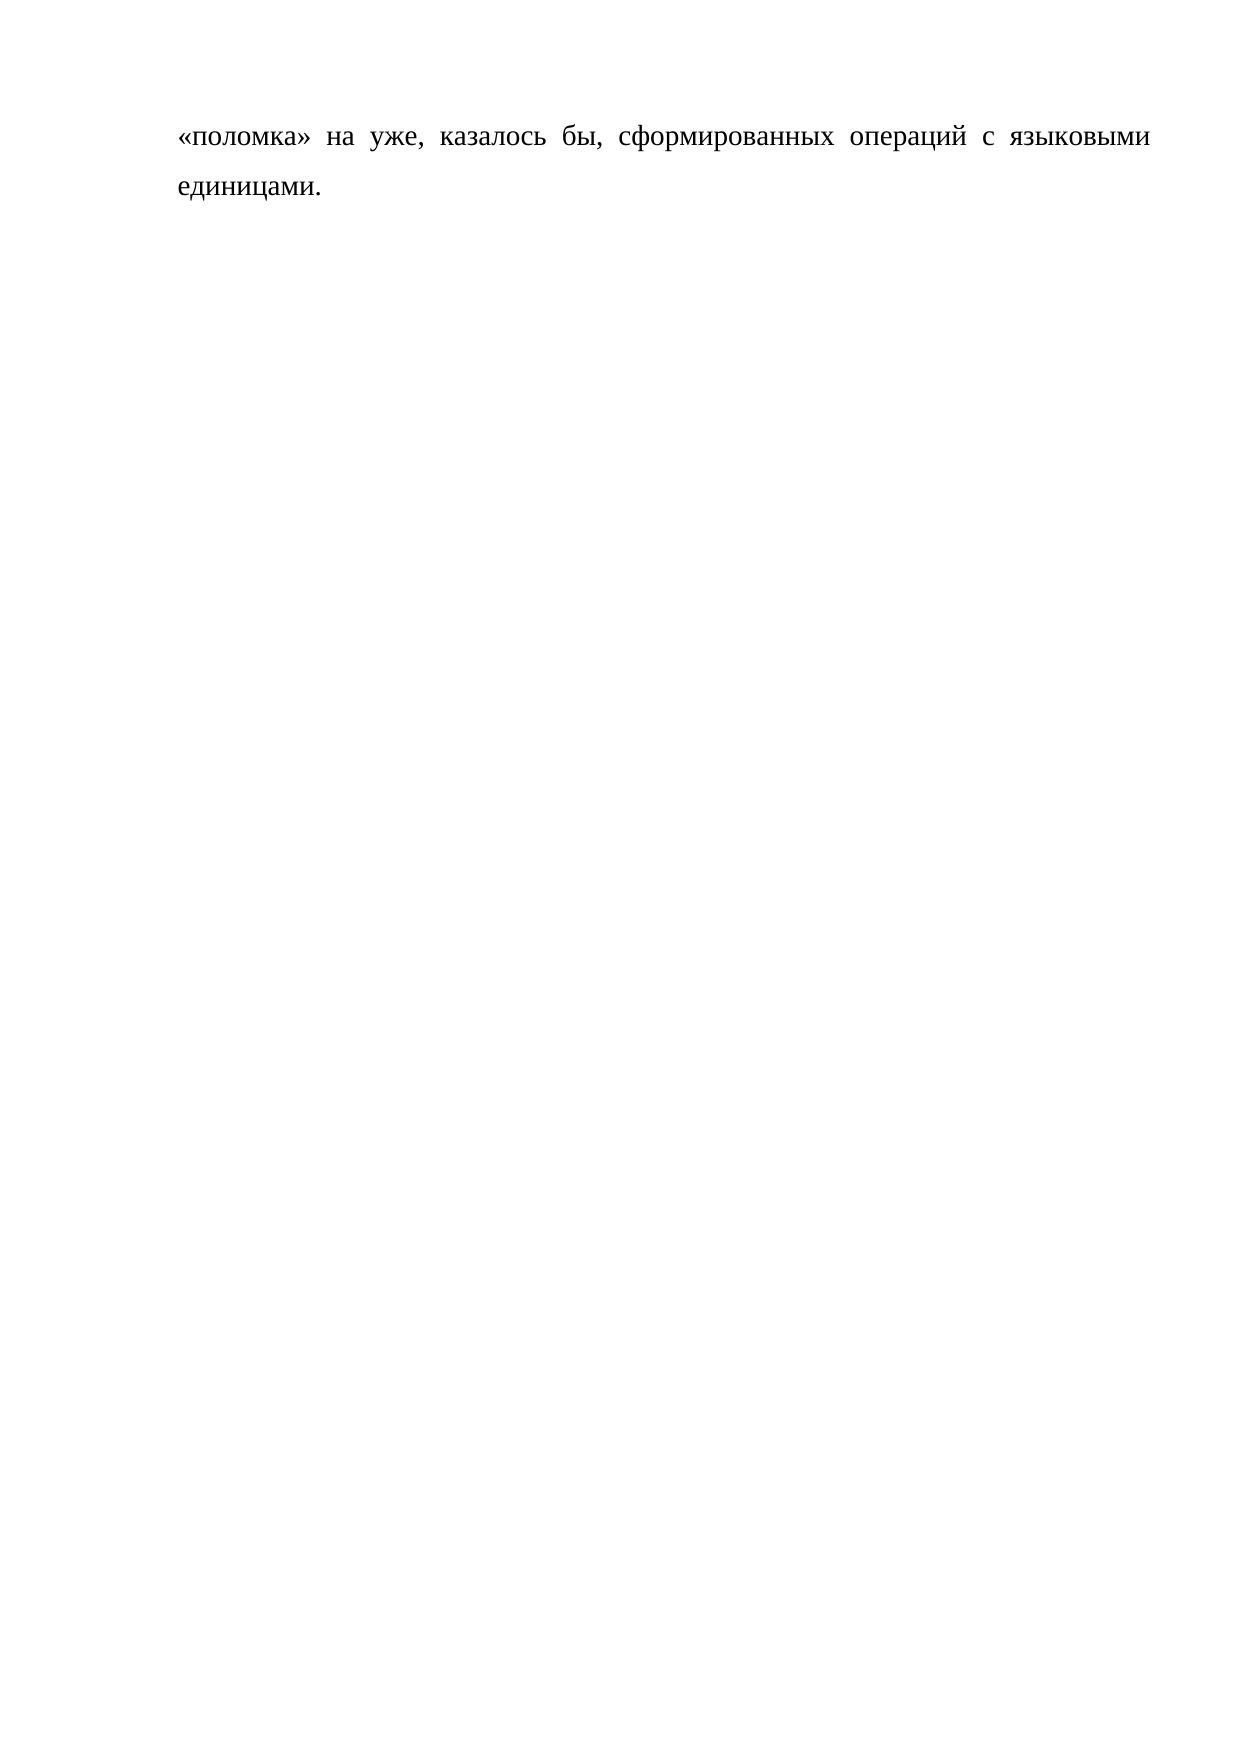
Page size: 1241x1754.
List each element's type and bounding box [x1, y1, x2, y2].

text [177, 118, 1152, 202]
